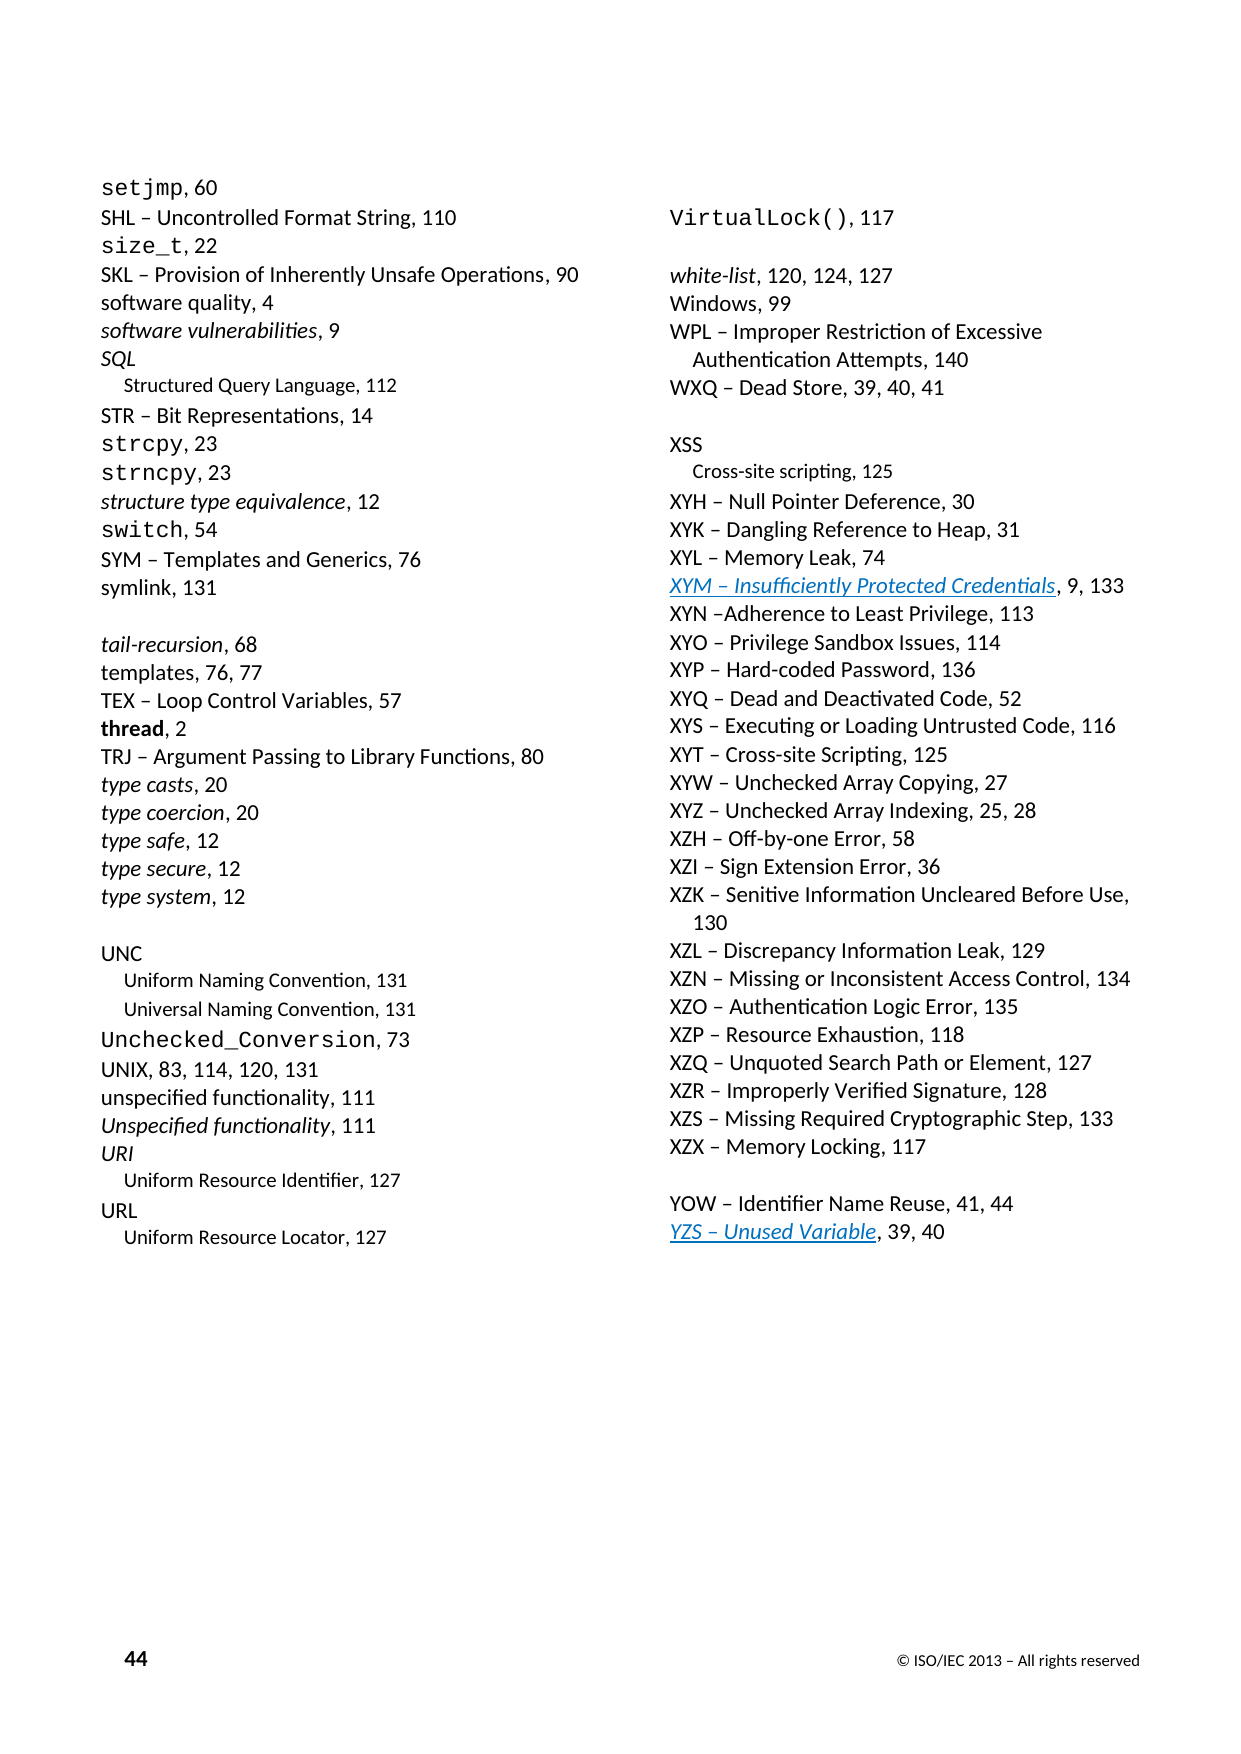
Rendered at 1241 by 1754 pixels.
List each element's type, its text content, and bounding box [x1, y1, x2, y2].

text WXQ – Dead Store, 39, 40, 41 [669, 373, 1164, 401]
text Structured Query Language, 112 [123, 372, 594, 397]
text Cross-site scripting, 125 [692, 458, 1164, 484]
text XZI – Sign Extension Error, 36 [669, 852, 1164, 880]
text TEX – Loop Control Variables, 57 [101, 686, 594, 714]
text Uniform Naming Convention, 131 [123, 967, 594, 993]
text templates, 76, 77 [101, 658, 594, 686]
text Universal Naming Convention, 131 [123, 996, 594, 1022]
text VirtualLock(), 117 [669, 203, 1164, 232]
text XYN –Adherence to Least Privilege, 113 [669, 599, 1164, 628]
text YZS – Unused Variable, 39, 40 [669, 1217, 1164, 1245]
text XZP – Resource Exhaustion, 118 [669, 1020, 1164, 1048]
text structure type equivalence, 12 [101, 487, 594, 516]
text XZX – Memory Locking, 117 [669, 1132, 1164, 1160]
text SHL – Uncontrolled Format String, 110 [101, 203, 594, 231]
text XYQ – Dead and Deactivated Code, 52 [669, 684, 1164, 712]
text Unchecked_Conversion, 73 [101, 1026, 594, 1055]
text type safe, 12 [101, 826, 594, 854]
text switch, 54 [101, 516, 594, 545]
text XZL – Discrepancy Information Leak, 129 [669, 936, 1164, 964]
text XZQ – Unquoted Search Path or Element, 127 [669, 1048, 1164, 1076]
text software vulnerabilities, 9 [101, 316, 594, 344]
text unspecified functionality, 111 [101, 1083, 594, 1111]
text Uniform Resource Identifier, 127 [123, 1167, 594, 1192]
text type coercion, 20 [101, 798, 594, 826]
text XZR – Improperly Verified Signature, 128 [669, 1076, 1164, 1104]
text XZS – Missing Required Cryptographic Step, 133 [669, 1104, 1164, 1132]
text type system, 12 [101, 882, 594, 910]
text XZK – Senitive Information Uncleared Before Use, 130 [669, 880, 1164, 936]
text SQL [101, 344, 594, 372]
text white-list, 120, 124, 127 [669, 261, 1164, 289]
text XSS [669, 430, 1164, 458]
text XYZ – Unchecked Array Indexing, 25, 28 [669, 796, 1164, 824]
text UNIX, 83, 114, 120, 131 [101, 1055, 594, 1083]
text symlink, 131 [101, 573, 594, 601]
text thread, 2 [101, 714, 594, 742]
text URI [101, 1139, 594, 1167]
text setjmp, 60 [101, 173, 594, 203]
text UNC [101, 939, 594, 967]
text XYP – Hard-coded Password, 136 [669, 656, 1164, 684]
text TRJ – Argument Passing to Library Functions, 80 [101, 742, 594, 770]
text YOW – Identifier Name Reuse, 41, 44 [669, 1189, 1164, 1217]
text URL [101, 1196, 594, 1224]
text XYM – Insufficiently Protected Credentials, 9, 133 [669, 572, 1164, 599]
text XYO – Privilege Sandbox Issues, 114 [669, 628, 1164, 656]
text XYH – Null Pointer Deference, 30 [669, 487, 1164, 516]
text XYK – Dangling Reference to Heap, 31 [669, 516, 1164, 543]
text type casts, 20 [101, 770, 594, 798]
text XYT – Cross-site Scripting, 125 [669, 740, 1164, 768]
text XYW – Unchecked Array Copying, 27 [669, 768, 1164, 796]
text STR – Bit Representations, 14 [101, 401, 594, 429]
text XYS – Executing or Loading Untrusted Code, 116 [669, 712, 1164, 740]
text software quality, 4 [101, 288, 594, 316]
text Windows, 99 [669, 289, 1164, 317]
text SKL – Provision of Inherently Unsafe Operations, 90 [101, 260, 594, 288]
text strcpy, 23 [101, 429, 594, 458]
text Unspecified functionality, 111 [101, 1111, 594, 1139]
text Uniform Resource Locator, 127 [123, 1224, 594, 1249]
text type secure, 12 [101, 854, 594, 882]
text XZN – Missing or Inconsistent Access Control, 134 [669, 964, 1164, 992]
text strncpy, 23 [101, 458, 594, 487]
text SYM – Templates and Generics, 76 [101, 545, 594, 573]
text XZH – Off-by-one Error, 58 [669, 824, 1164, 852]
text tail-recursion, 68 [101, 630, 594, 658]
text XZO – Authentication Logic Error, 135 [669, 992, 1164, 1020]
text WPL – Improper Restriction of Excessive Authentication Attempts, 140 [669, 317, 1164, 373]
text size_t, 22 [101, 231, 594, 260]
text XYL – Memory Leak, 74 [669, 543, 1164, 572]
